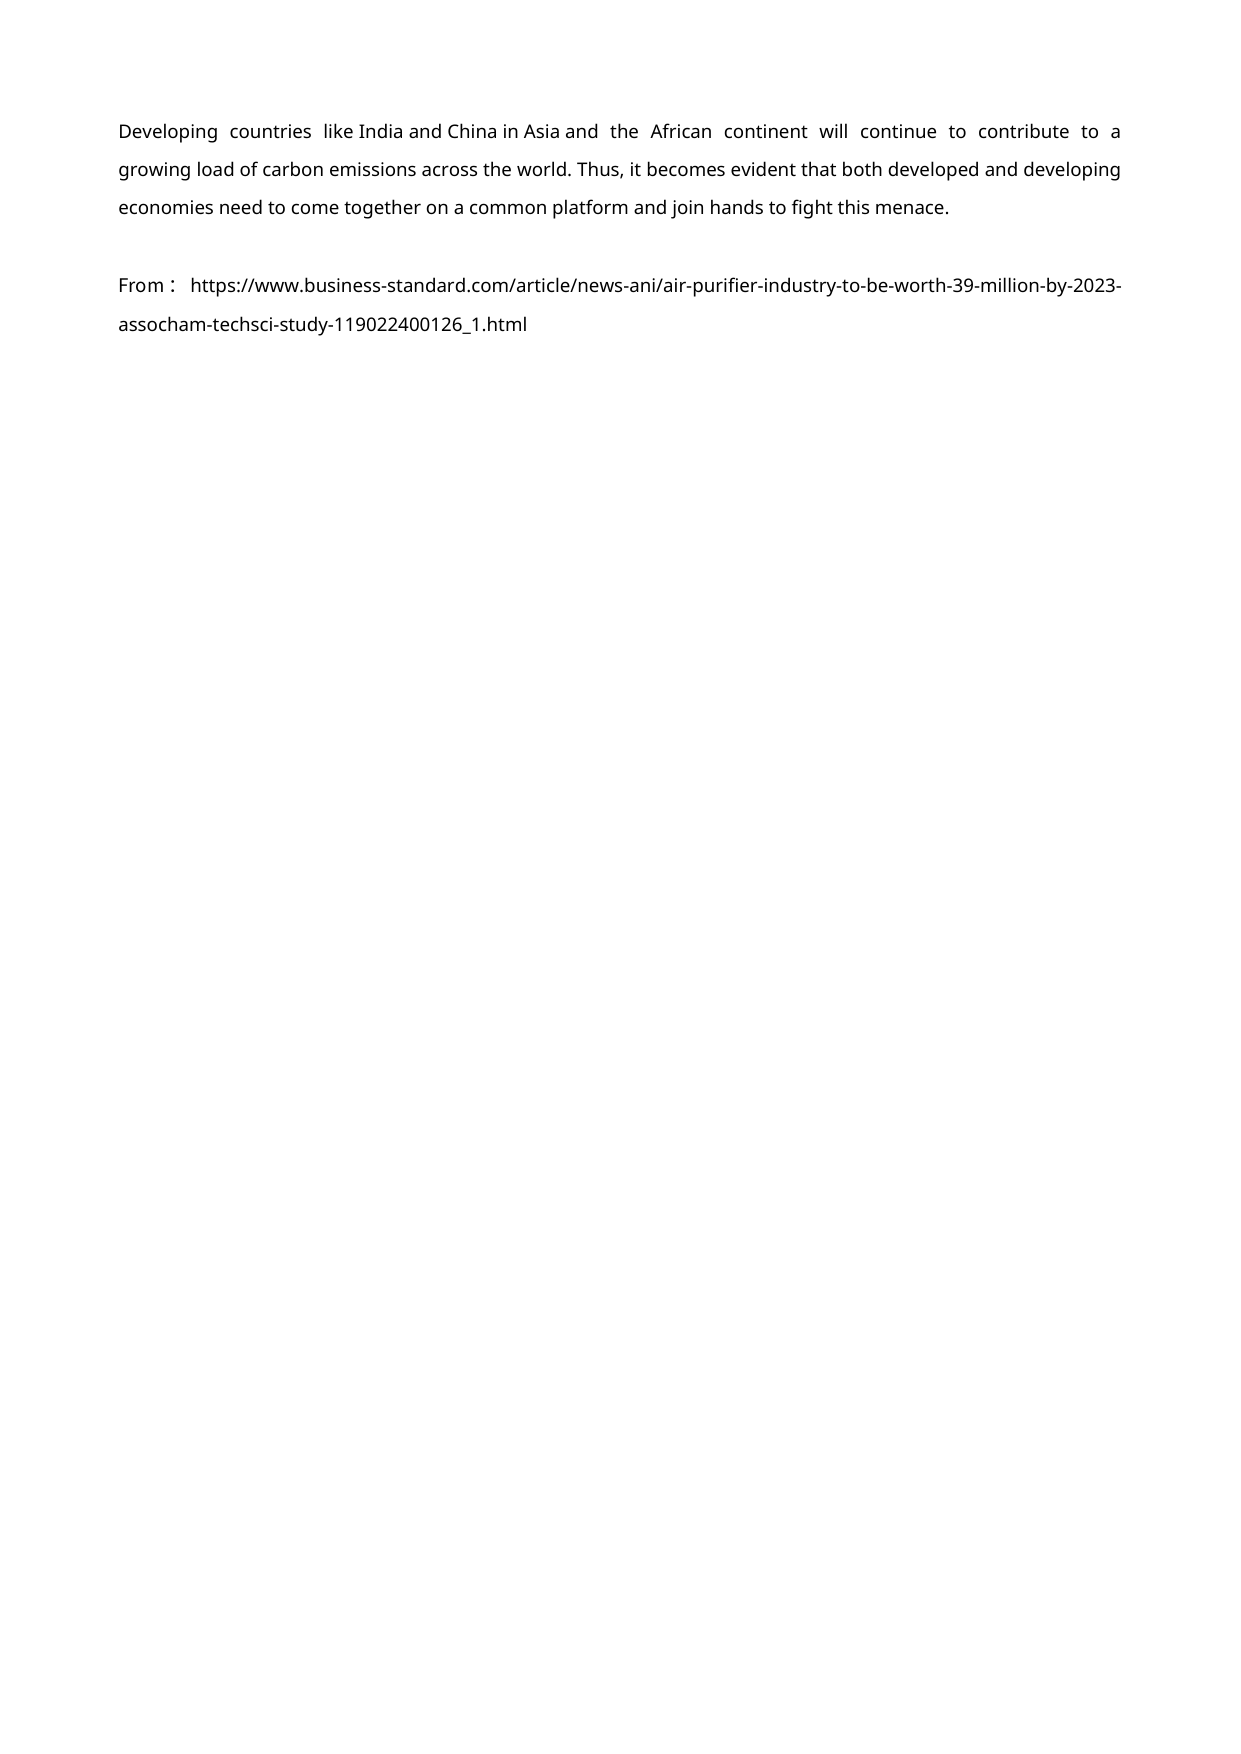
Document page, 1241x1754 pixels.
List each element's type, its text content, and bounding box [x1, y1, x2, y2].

text Developing countries like India and China in Asia and the African continent will continue to contribute to a growing load of carbon emissions across the world. Thus, it becomes evident that both developed and developing economies need to come together on a common platform and join hands to fight this menace. [118, 118, 1122, 220]
text From：https://www.business-standard.com/article/news-ani/air-purifier-industry-to-be-worth-39-million-by-2023-assocham-techsci-study-119022400126_1.html [118, 271, 1122, 336]
